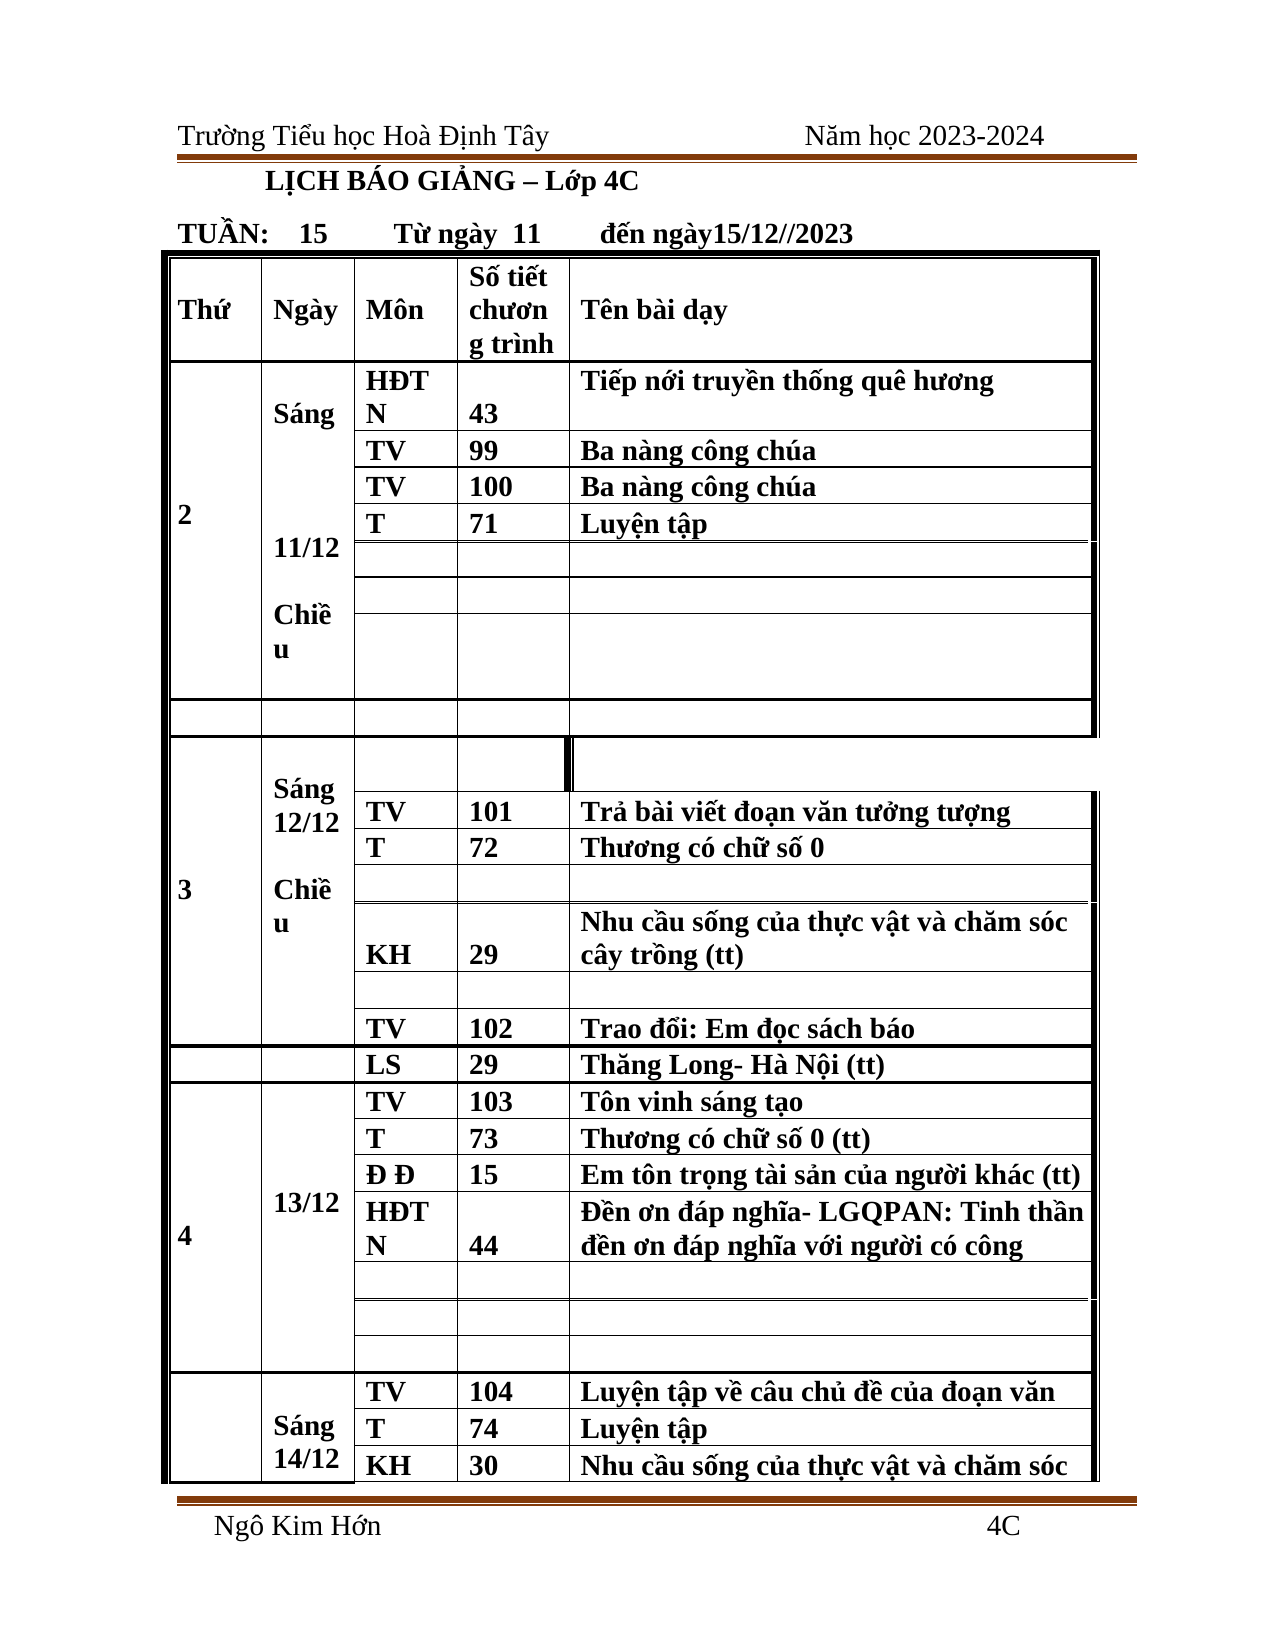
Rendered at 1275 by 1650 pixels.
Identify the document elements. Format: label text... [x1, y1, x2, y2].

table_cell 29 [458, 1048, 569, 1081]
table_cell Đền ơn đáp nghĩa- LGQPAN: Tinh thần đền ơn đáp nghĩa với người có công [570, 1192, 1091, 1261]
table_cell 71 [458, 504, 569, 540]
table_cell KH [355, 904, 457, 971]
table_cell 74 [458, 1409, 569, 1444]
table_cell 44 [458, 1192, 569, 1261]
table_cell Sáng 11/12 Chiều [262, 363, 354, 698]
table_cell Ba nàng công chúa [570, 431, 1091, 466]
table_cell 43 [458, 363, 569, 430]
table_cell TV [355, 468, 457, 503]
table_cell 3 [171, 738, 261, 1044]
table_header Tên bài dạy [570, 259, 1091, 359]
table_cell [458, 543, 569, 576]
table_cell [570, 1298, 1096, 1334]
table_cell Luyện tập [570, 1409, 1091, 1444]
table_cell 100 [458, 468, 569, 503]
table_cell Tiếp nới truyền thống quê hương [570, 363, 1091, 430]
table_cell HĐTN [355, 1192, 457, 1261]
table_cell [458, 701, 569, 735]
table_cell 15 [458, 1155, 569, 1191]
table_header Môn [355, 259, 457, 359]
table_cell [355, 1301, 457, 1334]
table_cell TV [355, 1009, 457, 1044]
table_cell [171, 701, 261, 735]
table_cell 4 [171, 1084, 261, 1371]
table_cell Luyện tập [570, 504, 1091, 540]
table_cell TV [355, 1374, 457, 1408]
table_cell [355, 972, 457, 1008]
table_cell 5 [171, 1374, 261, 1481]
table_cell [355, 543, 457, 576]
table_cell Trả bài viết đoạn văn tưởng tượng [570, 792, 1091, 827]
table_cell Thương có chữ số 0 (tt) [570, 1119, 1091, 1154]
table_cell T [355, 504, 457, 540]
table_cell T [355, 1119, 457, 1154]
table_cell 101 [458, 792, 569, 827]
table_cell [355, 578, 457, 613]
text LỊCH BÁO GIẢNG – Lớp 4C [177, 163, 1137, 197]
table_cell [458, 1301, 569, 1334]
table_cell Em tôn trọng tài sản của người khác (tt) [570, 1155, 1091, 1191]
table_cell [570, 1446, 1091, 1481]
table_cell Luyện tập về câu chủ đề của đoạn văn [570, 1374, 1091, 1408]
text TUẦN: 15 Từ ngày 11 đến ngày15/12//2023 [177, 216, 1137, 249]
table_cell Sáng 14/12 Chiều [262, 1374, 354, 1481]
table_cell 103 [458, 1084, 569, 1118]
table_cell [458, 1262, 569, 1298]
table_cell 99 [458, 431, 569, 466]
table_cell [458, 972, 569, 1008]
table_cell T [355, 1409, 457, 1444]
table_header Số tiết chương trình [458, 259, 569, 359]
table_cell [458, 738, 564, 791]
table_cell 102 [458, 1009, 569, 1044]
table_cell Thăng Long- Hà Nội (tt) [570, 1048, 1091, 1081]
table_cell [458, 614, 569, 698]
table_cell [570, 865, 1091, 901]
table_cell LS [355, 1048, 457, 1081]
table_cell 72 [458, 829, 569, 864]
table_cell TV [355, 431, 457, 466]
table_cell [458, 1336, 569, 1371]
table_cell [570, 1262, 1091, 1298]
table_cell [355, 1336, 457, 1371]
table_cell Ba nàng công chúa [570, 468, 1091, 503]
table_cell [355, 1262, 457, 1298]
table_cell [570, 701, 1091, 735]
table_cell [570, 972, 1091, 1008]
table_cell [355, 865, 457, 901]
table_cell T [355, 829, 457, 864]
table_cell 73 [458, 1119, 569, 1154]
table_cell TV [355, 792, 457, 827]
table_cell [458, 578, 569, 613]
table_cell Tôn vinh sáng tạo [570, 1084, 1091, 1118]
table_cell 30 [458, 1446, 569, 1481]
table_cell [262, 1048, 354, 1081]
table_cell [570, 1336, 1091, 1371]
table_cell HĐTN [355, 363, 457, 430]
table_cell Sáng 12/12 Chiều [262, 738, 354, 1044]
table_cell Nhu cầu sống của thực vật và chăm sóc cây trồng (tt) [570, 901, 1096, 971]
table_cell KH [355, 1446, 457, 1481]
table_cell [355, 614, 457, 698]
table_cell 29 [458, 904, 569, 971]
table_cell 104 [458, 1374, 569, 1408]
table_cell [355, 701, 457, 735]
table_cell 13/12 [262, 1084, 354, 1371]
table_cell [570, 614, 1091, 698]
table_cell [458, 865, 569, 901]
table_cell [171, 1048, 261, 1081]
table_cell [355, 738, 457, 791]
table_cell [570, 540, 1096, 576]
table_cell Thương có chữ số 0 [570, 829, 1091, 864]
table_cell 2 [171, 363, 261, 698]
table_header Ngày [262, 259, 354, 359]
table_cell [570, 578, 1091, 613]
table_header Thứ [171, 259, 261, 359]
table_cell TV [355, 1084, 457, 1118]
table_cell Trao đổi: Em đọc sách báo [570, 1009, 1091, 1044]
table_cell [262, 701, 354, 735]
table_cell Đ Đ [355, 1155, 457, 1191]
